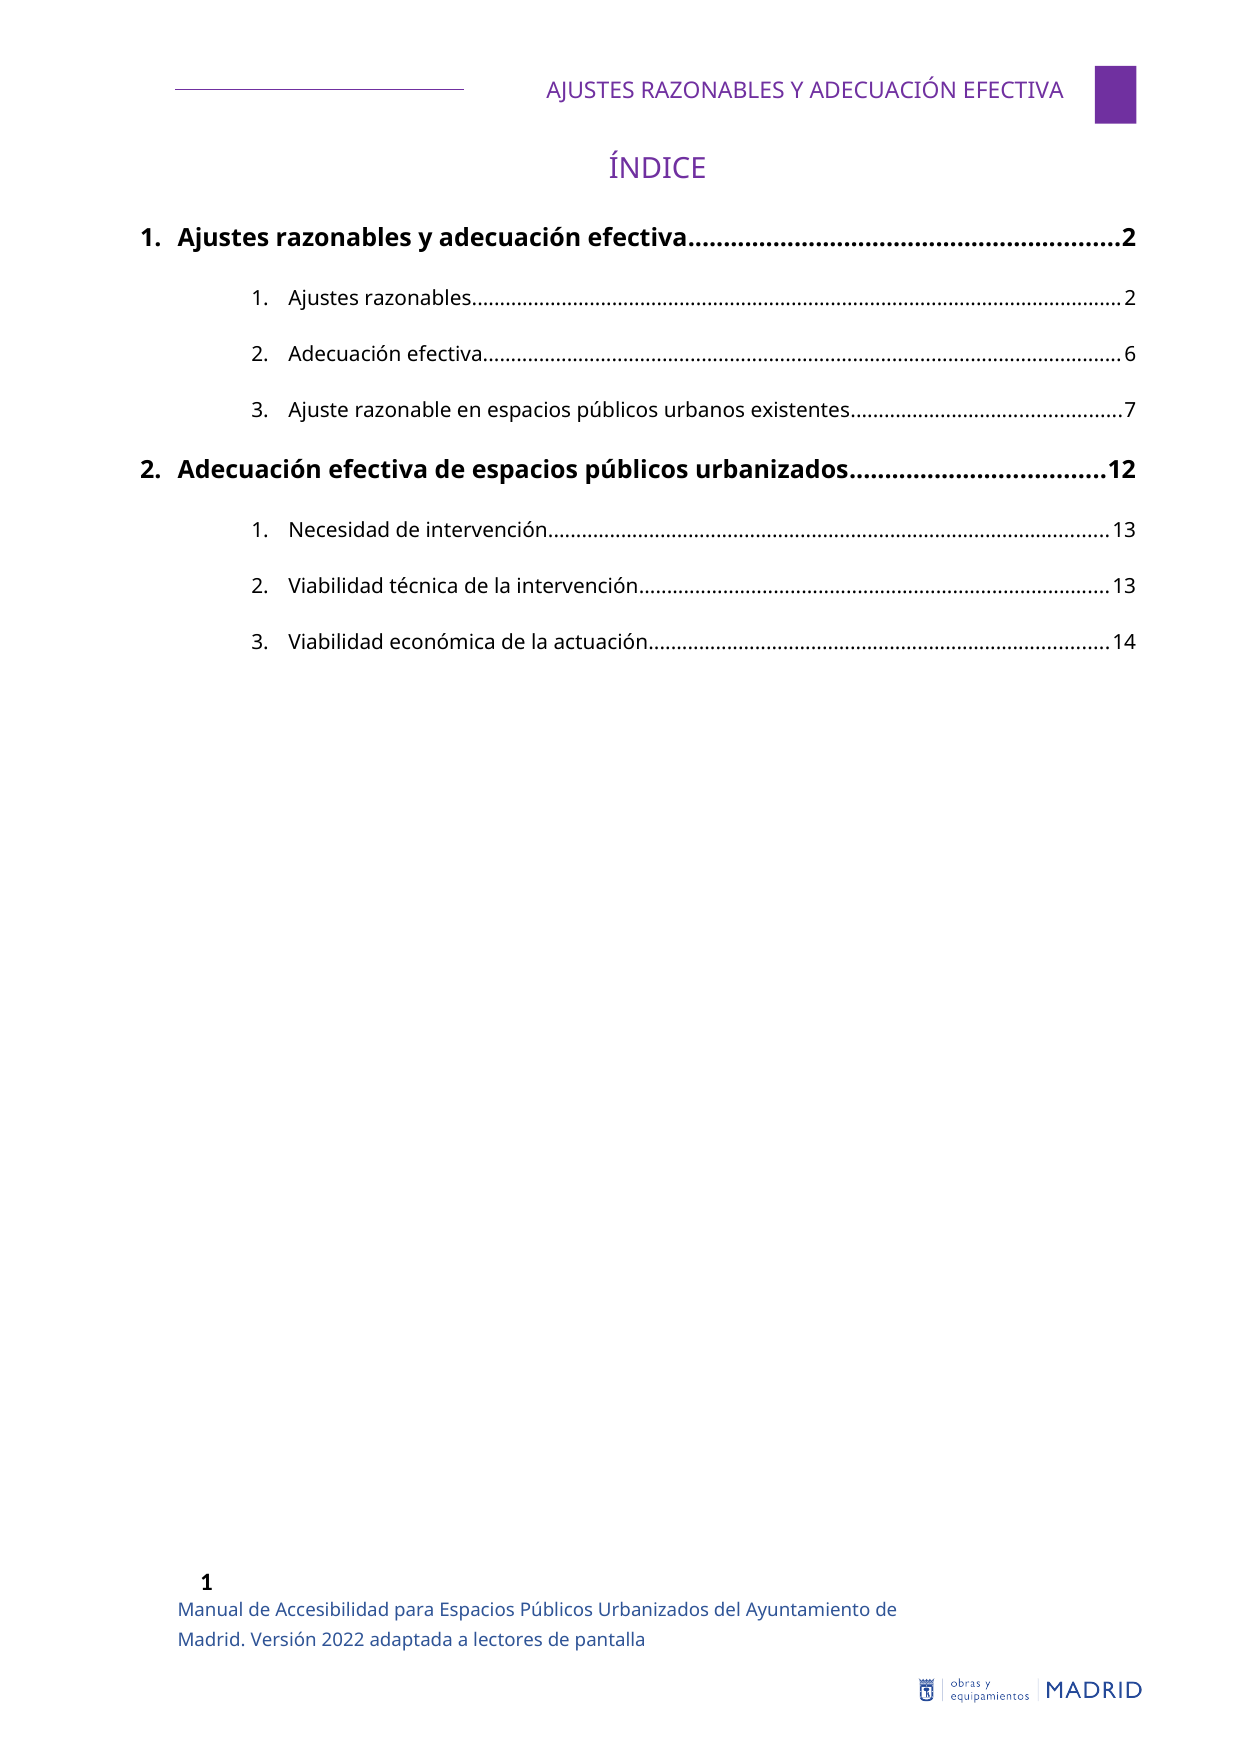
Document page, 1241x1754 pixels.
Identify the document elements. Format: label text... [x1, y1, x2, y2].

text ÍNDICE [177, 148, 1138, 187]
text 3. Ajuste razonable en espacios públicos urbanos existentes 7 [251, 395, 1138, 424]
text 2. Adecuación efectiva 6 [251, 339, 1138, 368]
picture [900, 1655, 1159, 1724]
text 1. Ajustes razonables 2 [251, 283, 1138, 312]
text 2. Adecuación efectiva de espacios públicos urbanizados 12 [140, 452, 1138, 486]
text 1. Ajustes razonables y adecuación efectiva 2 [140, 219, 1138, 254]
text 3. Viabilidad económica de la actuación 14 [251, 627, 1138, 656]
text 2. Viabilidad técnica de la intervención 13 [251, 571, 1138, 600]
text 1. Necesidad de intervención 13 [251, 515, 1138, 543]
